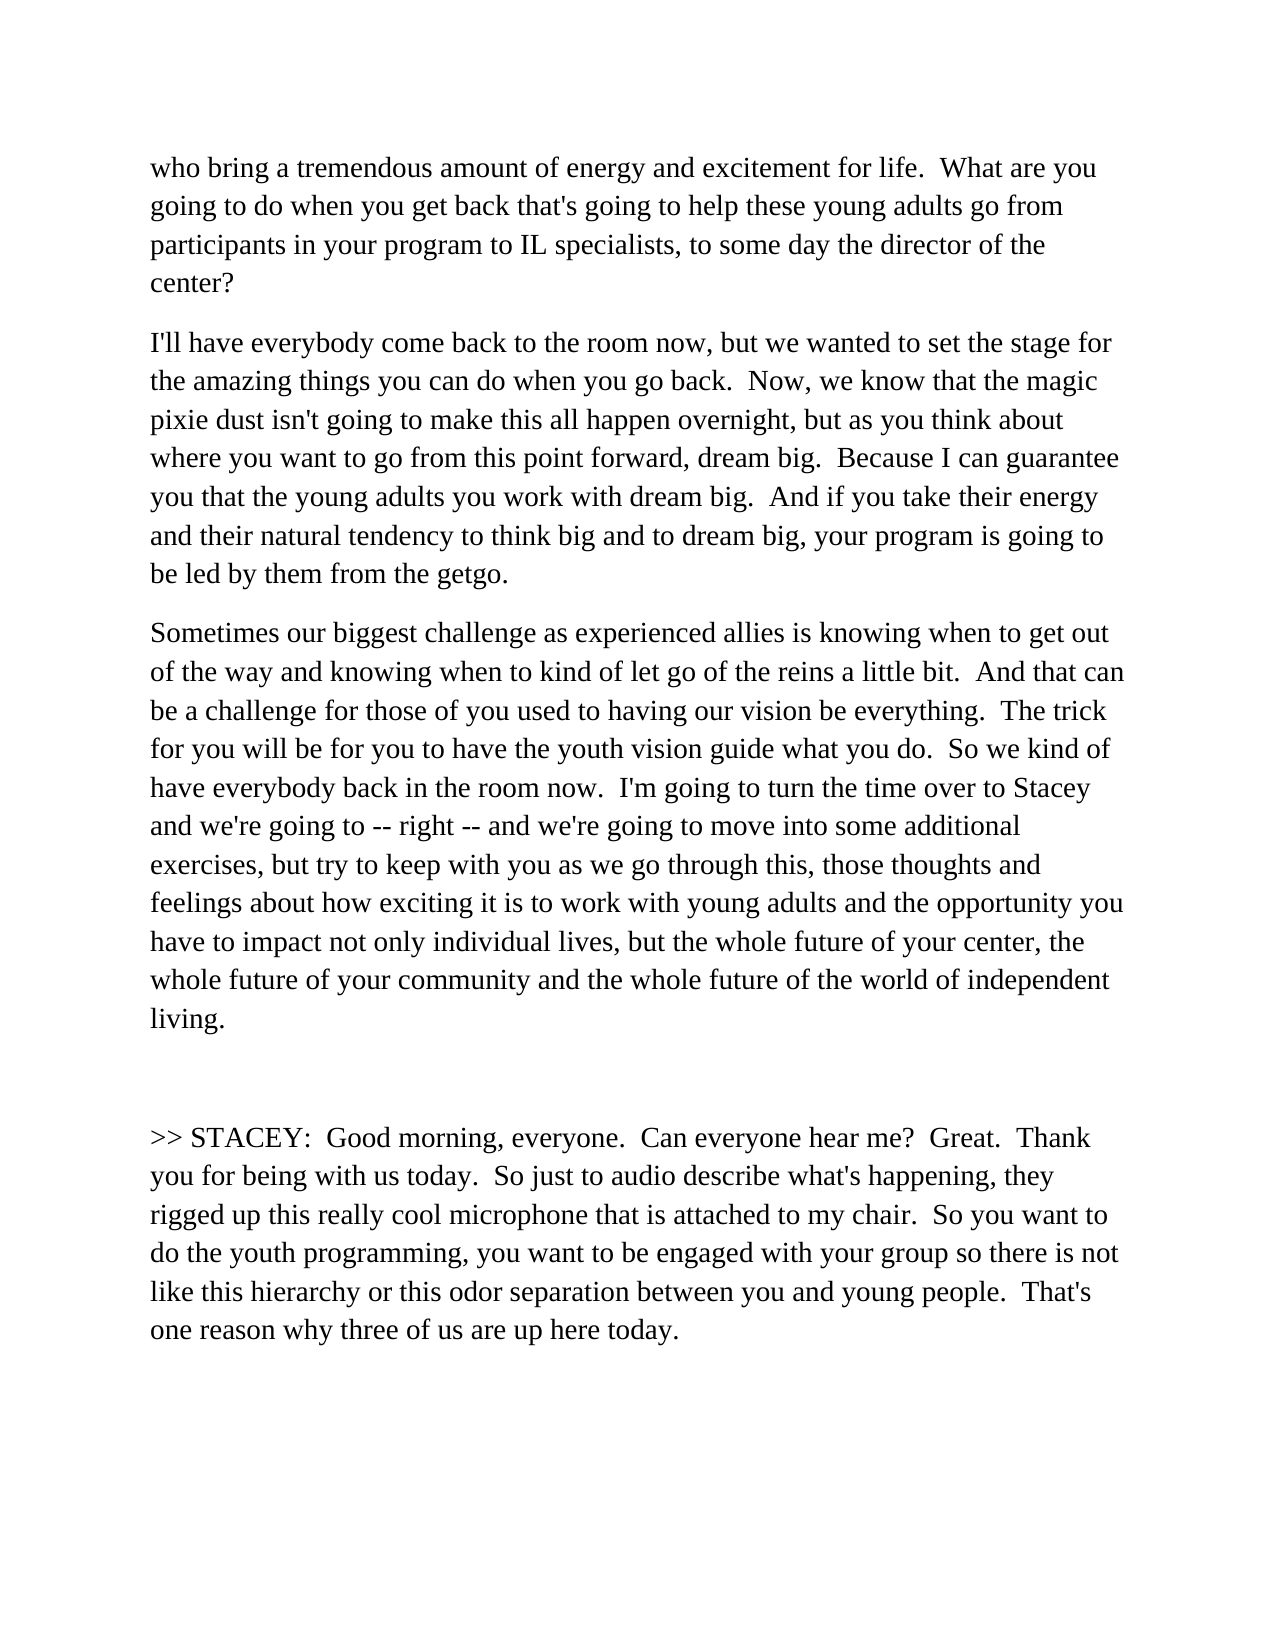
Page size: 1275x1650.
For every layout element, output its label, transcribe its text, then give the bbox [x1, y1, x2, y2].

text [150, 150, 1125, 299]
text >> STACEY: Good morning, everyone. Can everyone hear me? Great. Thank you for being with us today. So just to audio describe what's happening, they rigged up this really cool microphone that is attached to my chair. So you want to do the youth programming, you want to be engaged with your group so there is not like this hierarchy or this odor separation between you and young people. That's one reason why three of us are up here today. [150, 1120, 1125, 1346]
text I'll have everybody come back to the room now, but we wanted to set the stage for the amazing things you can do when you go back. Now, we know that the magic pixie dust isn't going to make this all happen overnight, but as you think about where you want to go from this point forward, dream big. Because I can guarantee you that the young adults you work with dream big. And if you take their energy and their natural tendency to think big and to dream big, your program is going to be led by them from the getgo. [150, 325, 1125, 590]
text Sometimes our biggest challenge as experienced allies is knowing when to get out of the way and knowing when to kind of let go of the reins a little bit. And that can be a challenge for those of you used to having our vision be everything. The trick for you will be for you to have the youth vision guide what you do. So we kind of have everybody back in the room now. I'm going to turn the time over to Stacey and we're going to -- right -- and we're going to move into some additional exercises, but try to keep with you as we go through this, those thoughts and feelings about how exciting it is to work with young adults and the opportunity you have to impact not only individual lives, but the whole future of your center, the whole future of your community and the whole future of the world of independent living. [150, 616, 1125, 1034]
